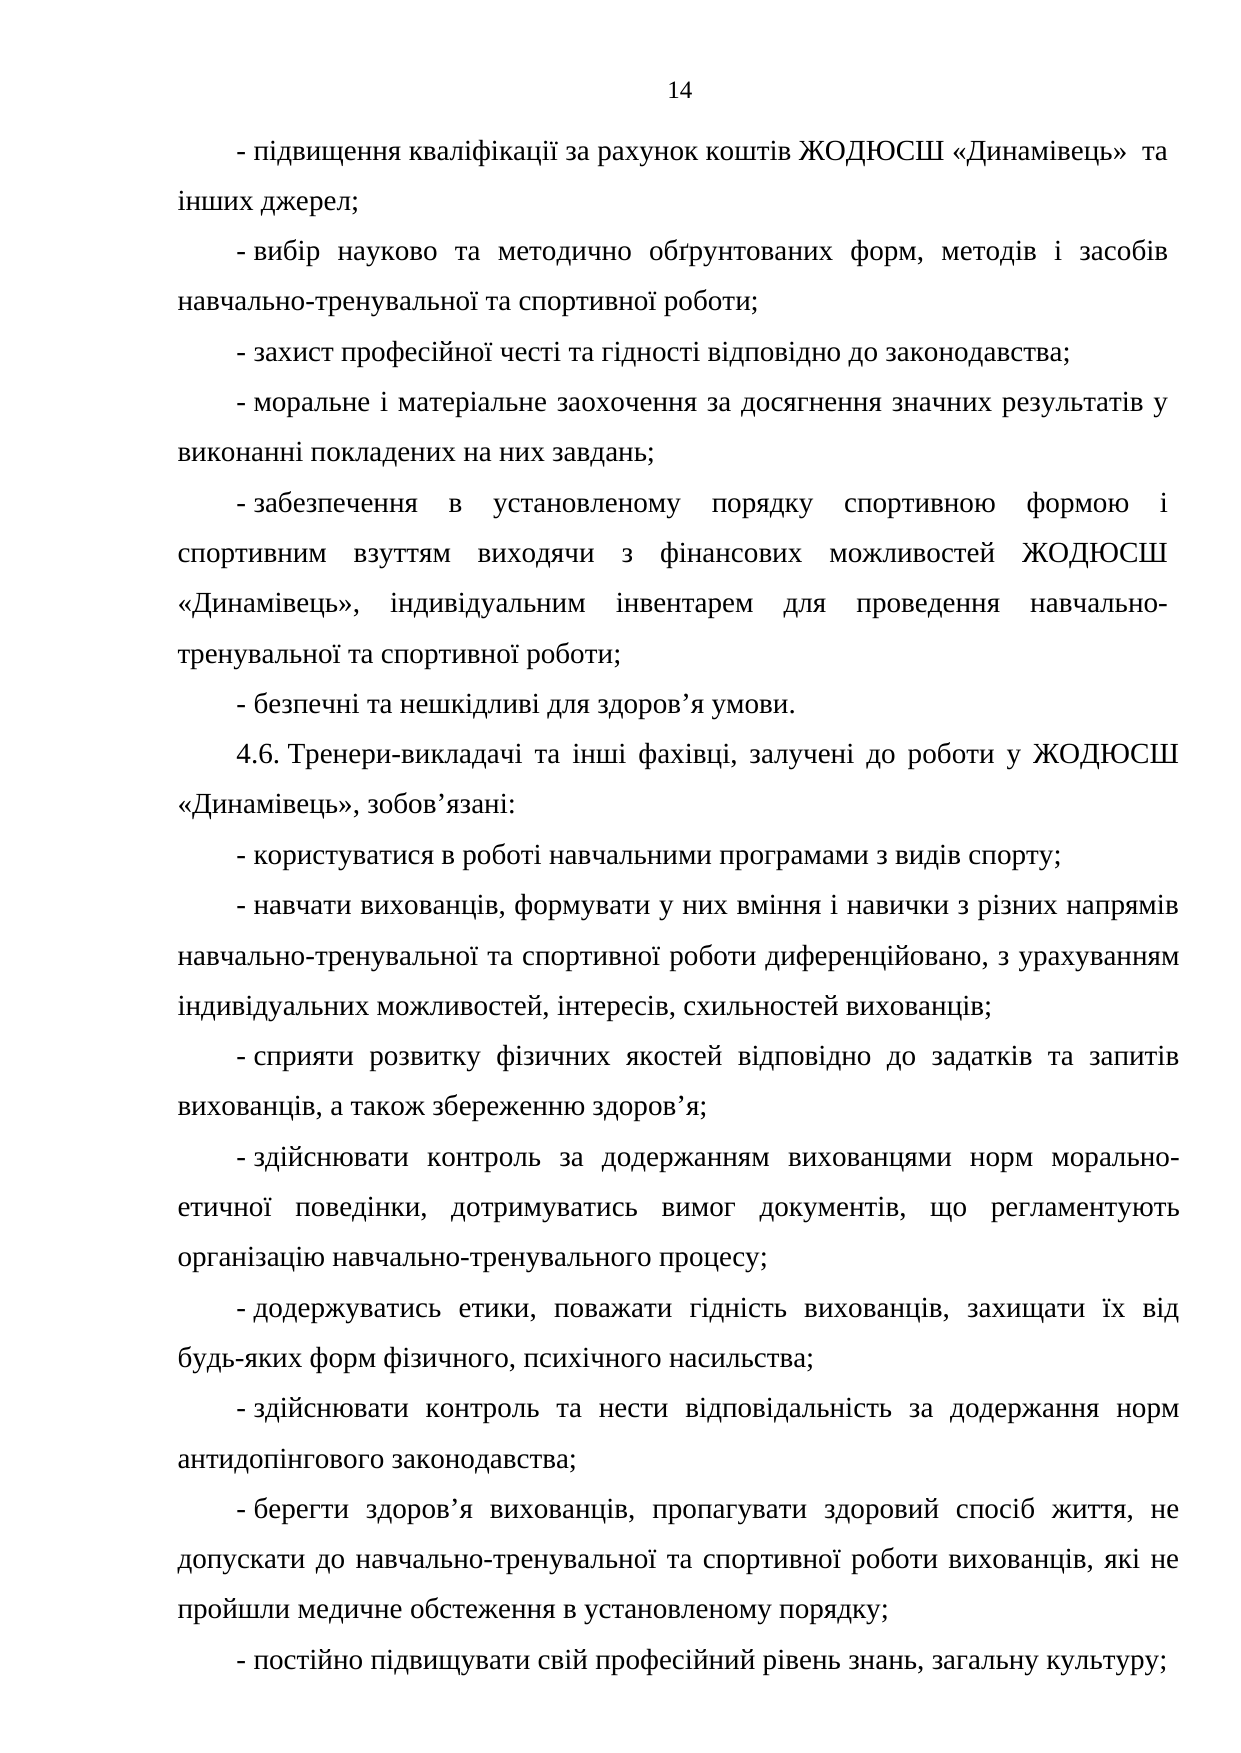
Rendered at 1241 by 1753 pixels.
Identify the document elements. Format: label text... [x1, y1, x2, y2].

text - захист професійної честі та гідності відповідно до законодавства; [177, 334, 1169, 367]
text - безпечні та нешкідливі для здоров’я умови. [177, 686, 1169, 719]
text - навчати вихованців, формувати у них вміння і навички з різних напрямів навчально-тренувальної та спортивної роботи диференційовано, з урахуванням індивідуальних можливостей, інтересів, схильностей вихованців; [177, 887, 1180, 1021]
text - підвищення кваліфікації за рахунок коштів ЖОДЮСШ «Динамівець» та інших джерел; [177, 133, 1169, 216]
text - здійснювати контроль та нести відповідальність за додержання норм антидопінгового законодавства; [177, 1390, 1180, 1474]
text - здійснювати контроль за додержанням вихованцями норм морально-етичної поведінки, дотримуватись вимог документів, що регламентують організацію навчально-тренувального процесу; [177, 1139, 1180, 1273]
text - користуватися в роботі навчальними програмами з видів спорту; [177, 837, 1180, 871]
text - сприяти розвитку фізичних якостей відповідно до задатків та запитів вихованців, а також збереженню здоров’я; [177, 1038, 1180, 1122]
text 4.6. Тренери-викладачі та інші фахівці, залучені до роботи у ЖОДЮСШ «Динамівець», зобов’язані: [177, 736, 1180, 820]
text - постійно підвищувати свій професійний рівень знань, загальну культуру; [177, 1642, 1180, 1676]
text - додержуватись етики, поважати гідність вихованців, захищати їх від будь-яких форм фізичного, психічного насильства; [177, 1290, 1180, 1374]
text - берегти здоров’я вихованців, пропагувати здоровий спосіб життя, не допускати до навчально-тренувальної та спортивної роботи вихованців, які не пройшли медичне обстеження в установленому порядку; [177, 1491, 1180, 1625]
text - забезпечення в установленому порядку спортивною формою і спортивним взуттям виходячи з фінансових можливостей ЖОДЮСШ «Динамівець», індивідуальним інвентарем для проведення навчально-тренувальної та спортивної роботи; [177, 485, 1169, 669]
text - вибір науково та методично обґрунтованих форм, методів і засобів навчально-тренувальної та спортивної роботи; [177, 233, 1169, 317]
text - моральне і матеріальне заохочення за досягнення значних результатів у виконанні покладених на них завдань; [177, 384, 1169, 468]
